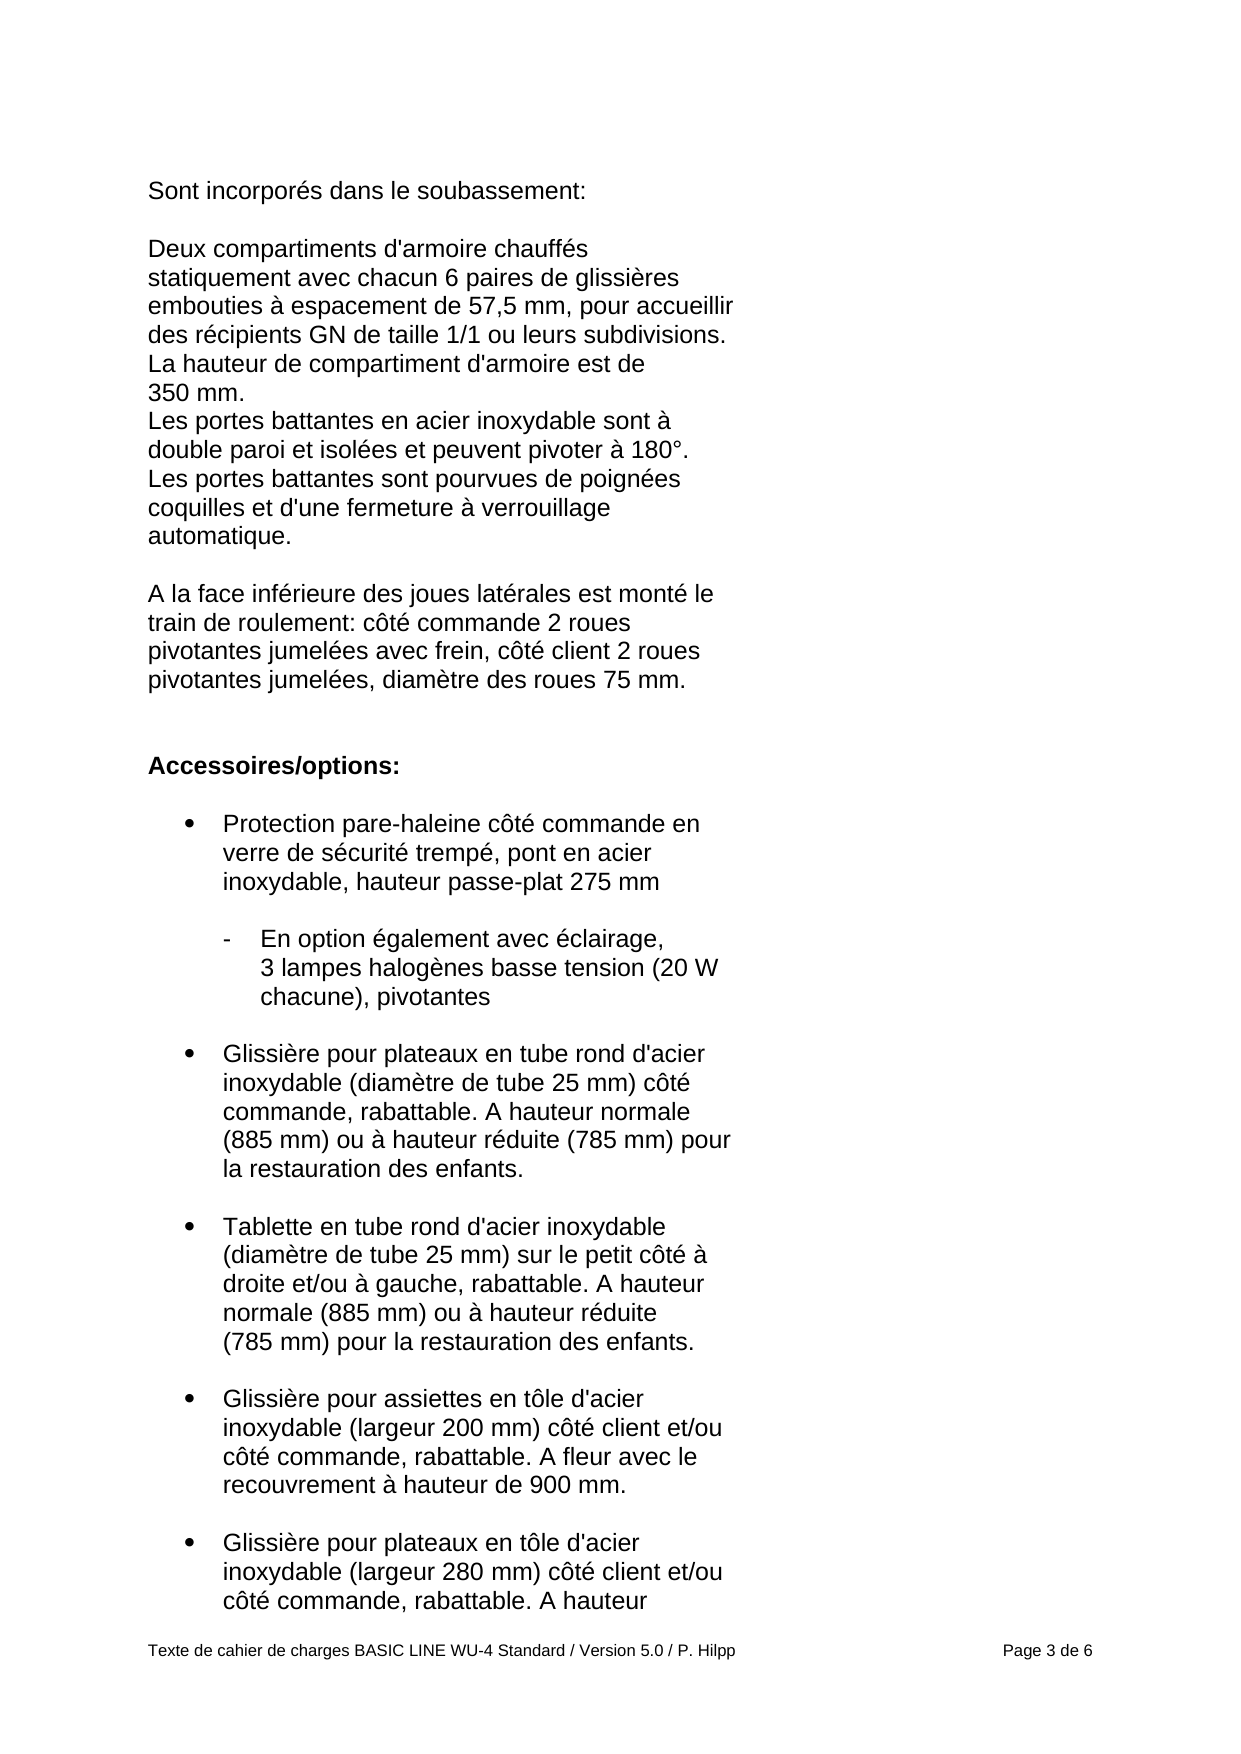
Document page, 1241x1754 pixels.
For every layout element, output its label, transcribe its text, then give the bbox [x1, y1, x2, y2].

list Protection pare-haleine côté commande en verre de sécurité trempé, pont en acier inoxydable, hauteur passe-plat 275 mm [185, 809, 738, 895]
text Les portes battantes sont pourvues de poignées coquilles et d'une fermeture à verrouillage automatique. [148, 464, 738, 550]
text Deux compartiments d'armoire chauffés statiquement avec chacun 6 paires de glissières embouties à espacement de 57,5 mm, pour accueillir des récipients GN de taille 1/1 ou leurs subdivisions. La hauteur de compartiment d'armoire est de 350 mm. [148, 234, 738, 406]
text Sont incorporés dans le soubassement: [148, 176, 738, 205]
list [185, 1528, 738, 1614]
list Tablette en tube rond d'acier inoxydable (diamètre de tube 25 mm) sur le petit côté à droite et/ou à gauche, rabattable. A hauteur normale (885 mm) ou à hauteur réduite (785 mm) pour la restauration des enfants. [185, 1212, 738, 1355]
text Accessoires/options: [148, 751, 738, 780]
list Glissière pour plateaux en tube rond d'acier inoxydable (diamètre de tube 25 mm) côté commande, rabattable. A hauteur normale (885 mm) ou à hauteur réduite (785 mm) pour la restauration des enfants. [185, 1039, 738, 1183]
text Les portes battantes en acier inoxydable sont à double paroi et isolées et peuvent pivoter à 180°. [148, 406, 738, 464]
text A la face inférieure des joues latérales est monté le train de roulement: côté commande 2 roues pivotantes jumelées avec frein, côté client 2 roues pivotantes jumelées, diamètre des roues 75 mm. [148, 579, 738, 694]
list En option également avec éclairage, 3 lampes halogènes basse tension (20 W chacune), pivotantes [223, 924, 738, 1010]
list Glissière pour assiettes en tôle d'acier inoxydable (largeur 200 mm) côté client et/ou côté commande, rabattable. A fleur avec le recouvrement à hauteur de 900 mm. [185, 1384, 738, 1499]
